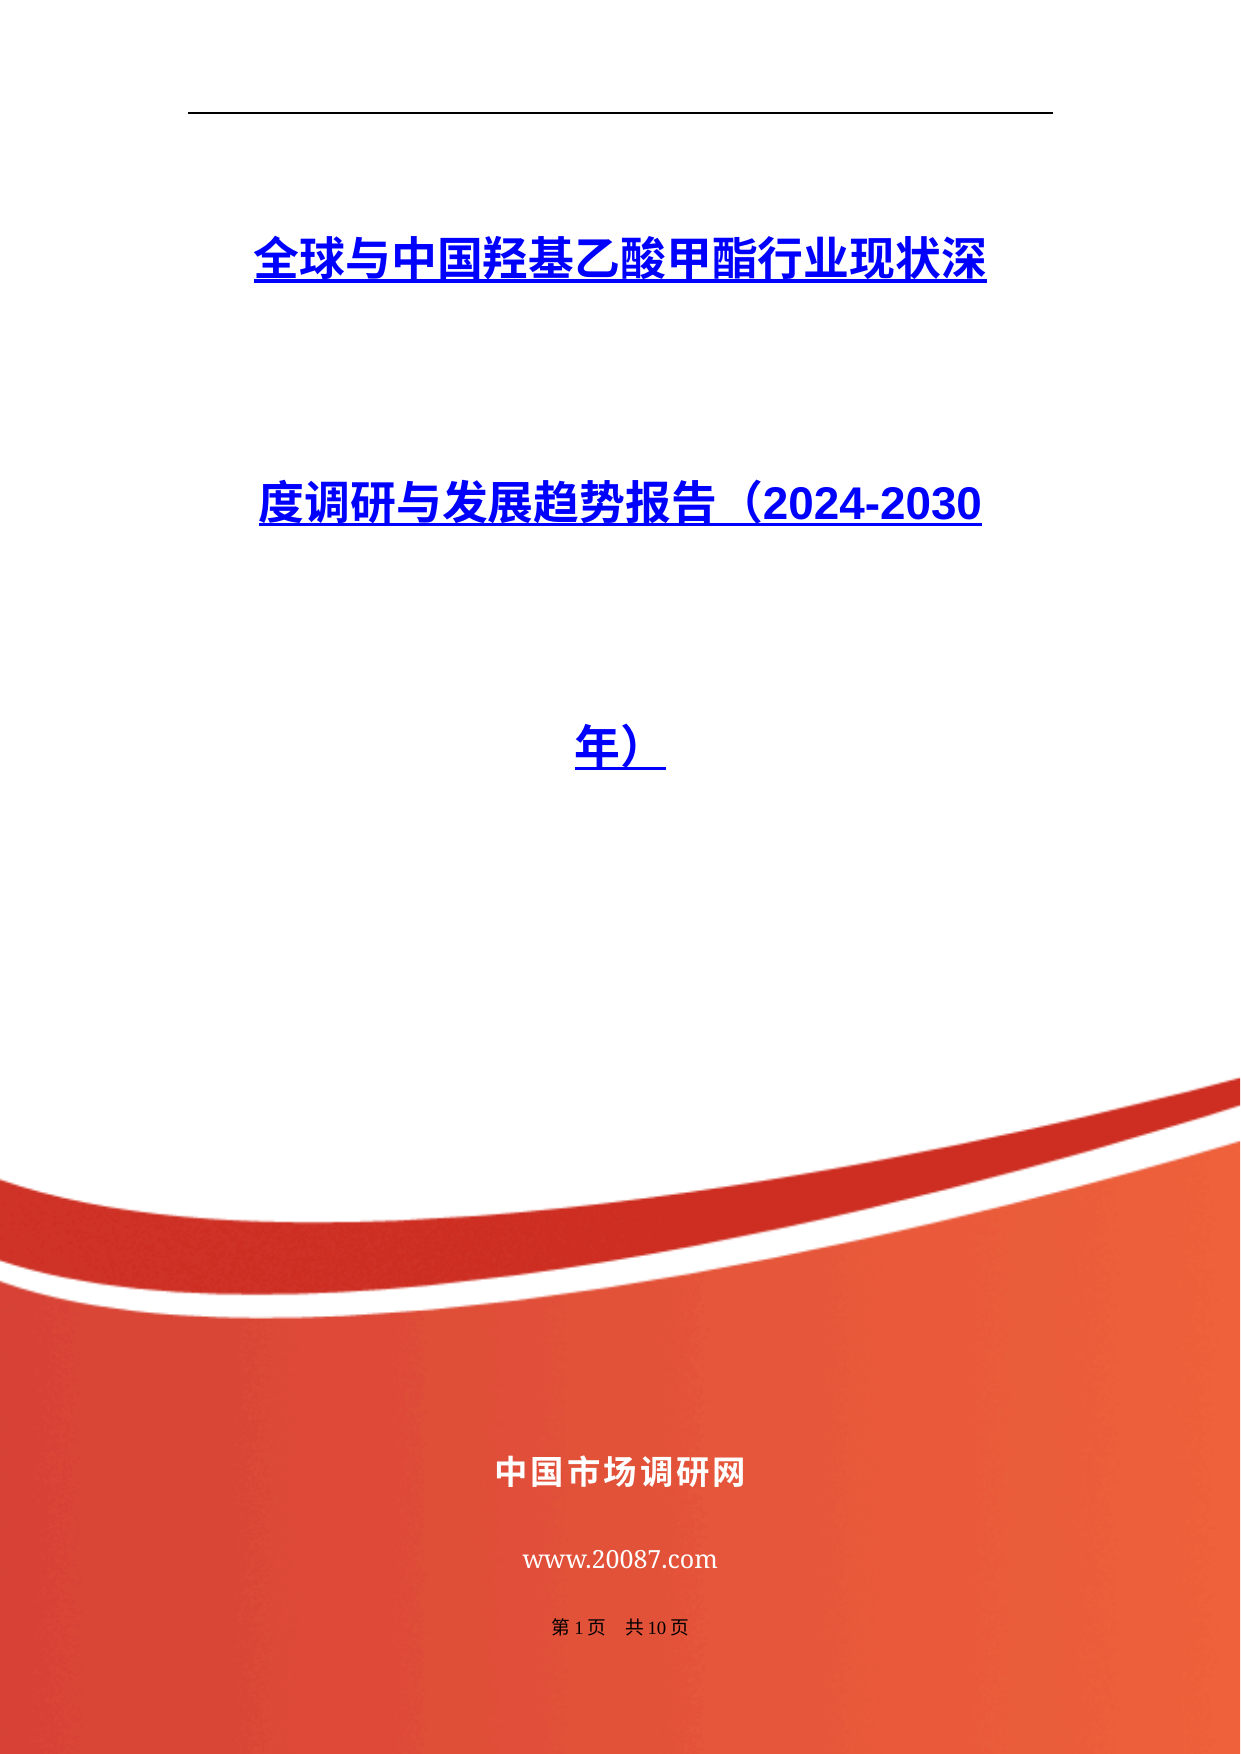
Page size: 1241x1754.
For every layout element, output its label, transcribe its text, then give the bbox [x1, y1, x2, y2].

picture [0, 1006, 1241, 1754]
table_header 全球与中国羟基乙酸甲酯行业现状深度调研与发展趋势报告（2024-2030年） [188, 207, 1053, 871]
text www.20087.com [187, 1526, 1053, 1591]
subtitle 中国市场调研网 [187, 1437, 1053, 1502]
